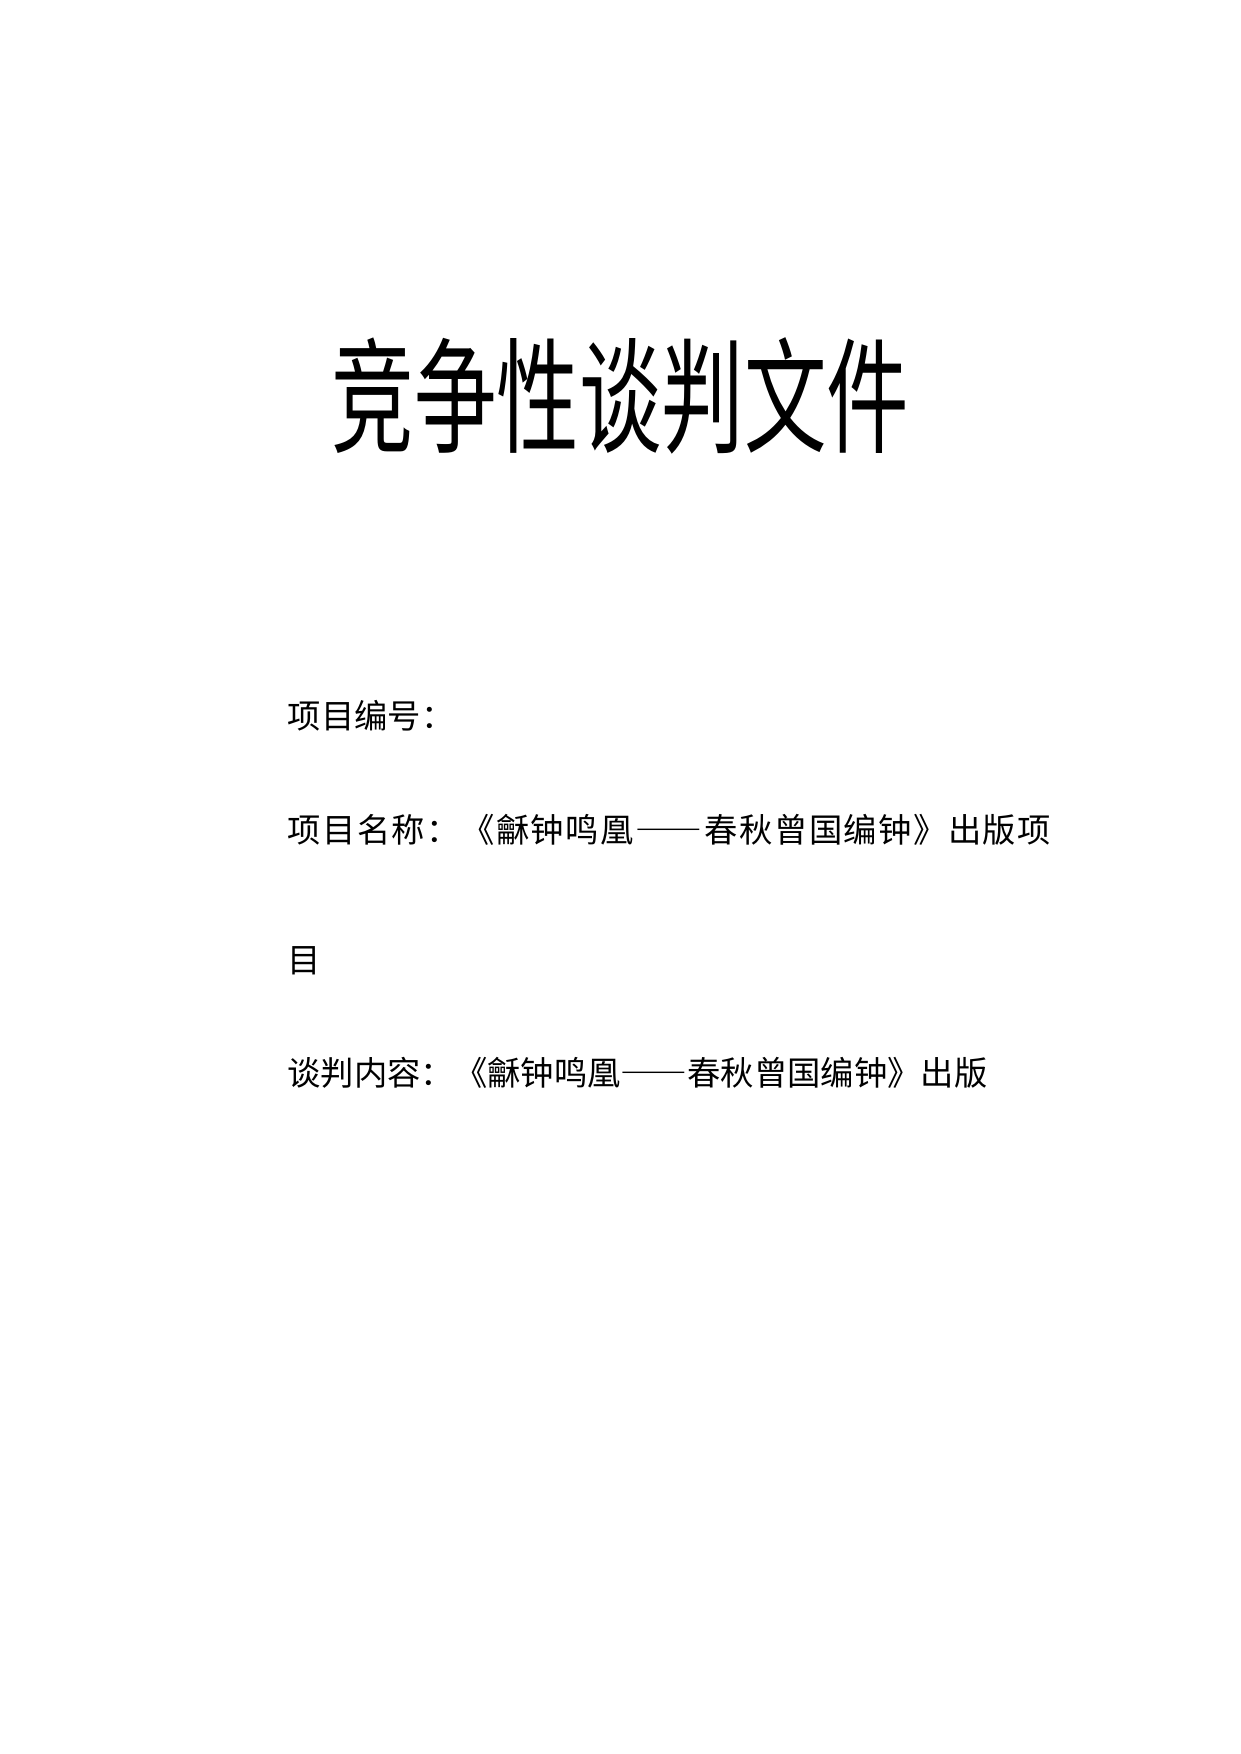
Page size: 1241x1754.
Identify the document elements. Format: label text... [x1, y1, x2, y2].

text 项目名称：《龢钟鸣凰——春秋曾国编钟》出版项目 [287, 795, 1053, 990]
text 谈判内容：《龢钟鸣凰——春秋曾国编钟》出版 [287, 1038, 1053, 1103]
text 项目编号： [187, 682, 1053, 747]
text 竞争性谈判文件 [187, 292, 1053, 487]
